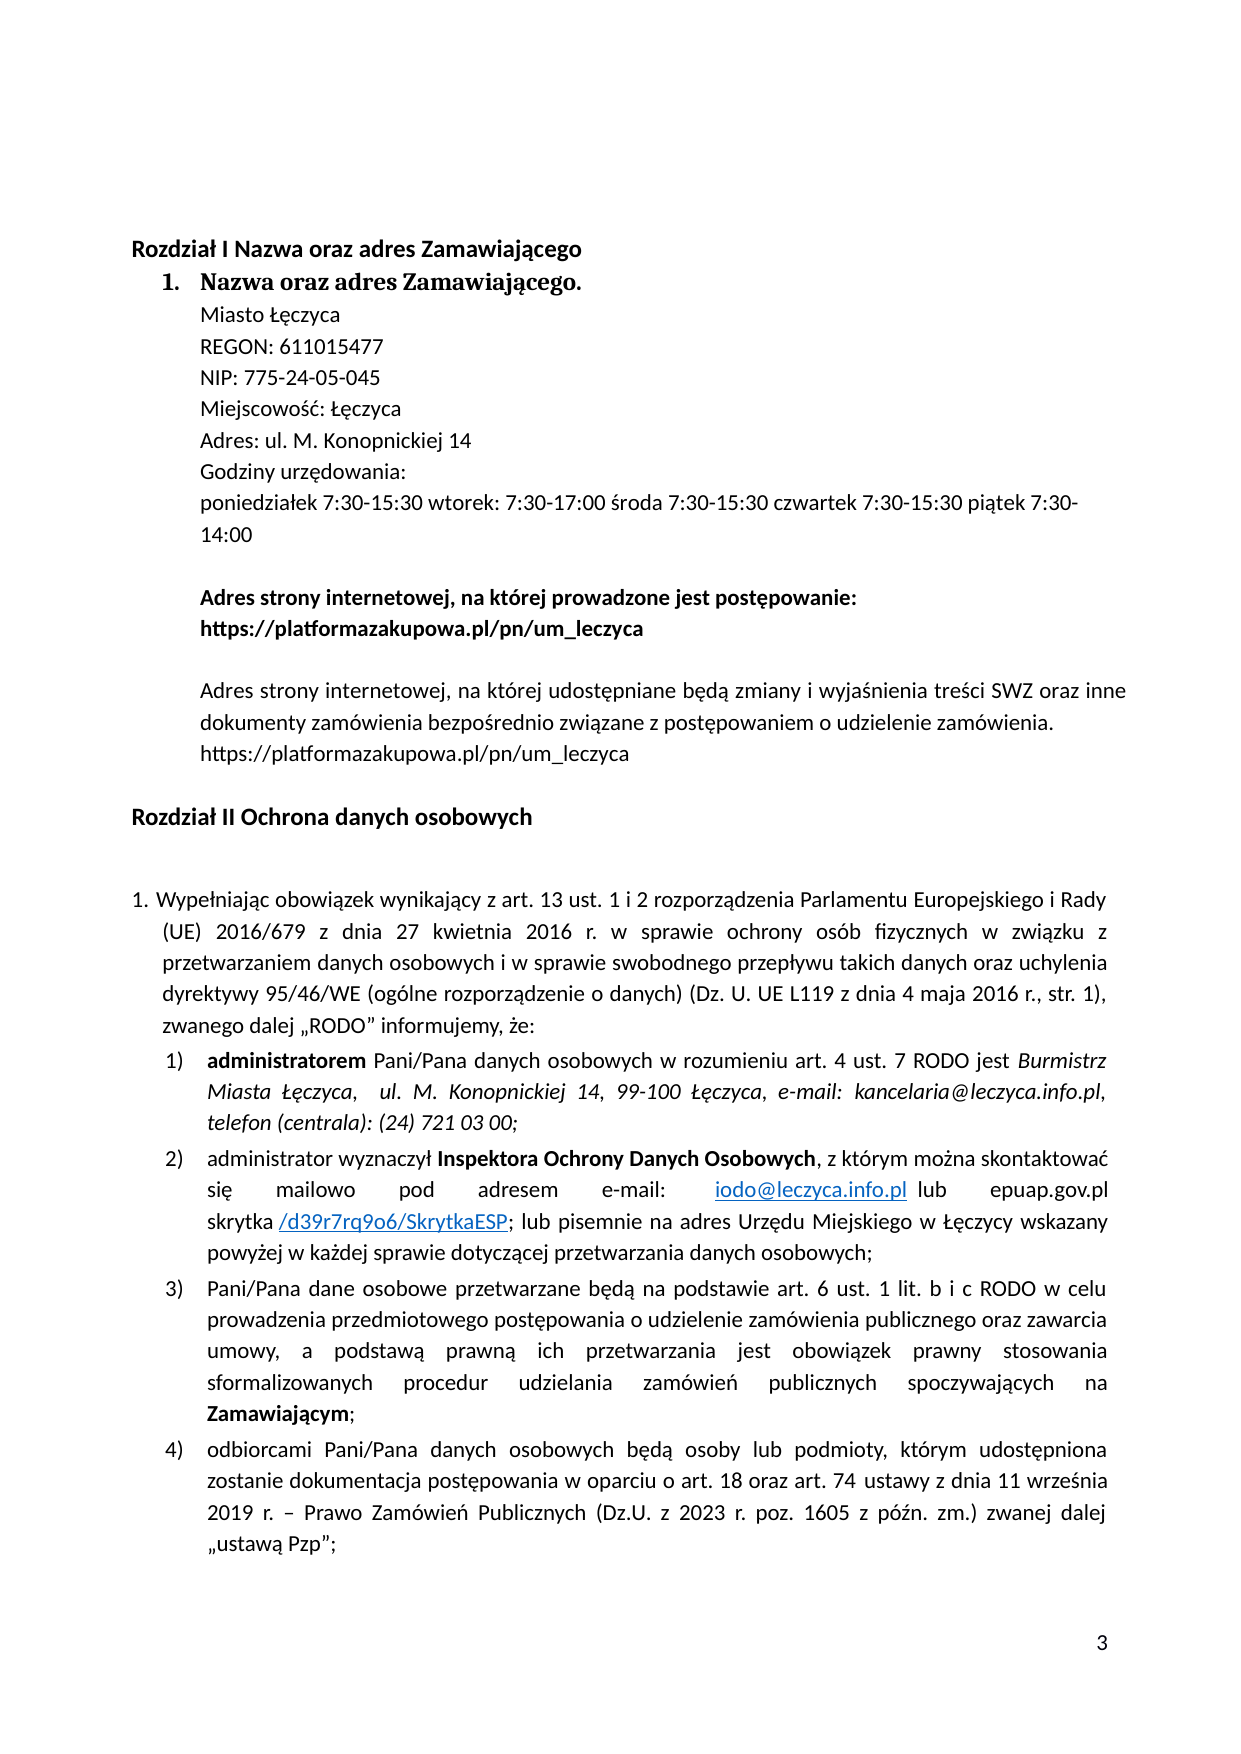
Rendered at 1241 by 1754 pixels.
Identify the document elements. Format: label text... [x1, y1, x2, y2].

list Adres strony internetowej, na której prowadzone jest postępowanie: https://platformazakupowa.pl/pn/um_leczyca [200, 583, 1128, 642]
list odbiorcami Pani/Pana danych osobowych będą osoby lub podmioty, którym udostępniona zostanie dokumentacja postępowania w oparciu o art. 18 oraz art. 74 ustawy z dnia 11 września 2019 r. – Prawo Zamówień Publicznych (Dz.U. z 2023 r. poz. 1605 z późn. zm.) zwanej dalej „ustawą Pzp”; [165, 1435, 1109, 1557]
list poniedziałek 7:30-15:30 wtorek: 7:30-17:00 środa 7:30-15:30 czwartek 7:30-15:30 piątek 7:30-14:00 [200, 488, 1128, 548]
list Godziny urzędowania: [200, 457, 1128, 485]
list Adres: ul. M. Konopnickiej 14 [200, 426, 1128, 454]
text 1. Wypełniając obowiązek wynikający z art. 13 ust. 1 i 2 rozporządzenia Parlamentu Europejskiego i Rady (UE) 2016/679 z dnia 27 kwietnia 2016 r. w sprawie ochrony osób fizycznych w związku z przetwarzaniem danych osobowych i w sprawie swobodnego przepływu takich danych oraz uchylenia dyrektywy 95/46/WE (ogólne rozporządzenie o danych) (Dz. U. UE L119 z dnia 4 maja 2016 r., str. 1), zwanego dalej „RODO” informujemy, że: [131, 885, 1109, 1039]
list Miasto Łęczyca [200, 300, 1128, 328]
list REGON: 611015477 [200, 332, 1128, 360]
list administrator wyznaczył Inspektora Ochrony Danych Osobowych, z którym można skontaktować się mailowo pod adresem e-mail: iodo@leczyca.info.pl lub epuap.gov.pl skrytka /d39r7rq9o6/SkrytkaESP; lub pisemnie na adres Urzędu Miejskiego w Łęczycy wskazany powyżej w każdej sprawie dotyczącej przetwarzania danych osobowych; [165, 1144, 1109, 1266]
list Nazwa oraz adres Zamawiającego. [162, 268, 1128, 297]
subtitle Rozdział I Nazwa oraz adres Zamawiającego [131, 233, 1109, 263]
list Miejscowość: Łęczyca [200, 394, 1128, 422]
list administratorem Pani/Pana danych osobowych w rozumieniu art. 4 ust. 7 RODO jest Burmistrz Miasta Łęczyca, ul. M. Konopnickiej 14, 99-100 Łęczyca, e-mail: kancelaria@leczyca.info.pl, telefon (centrala): (24) 721 03 00; [165, 1046, 1109, 1137]
subtitle Rozdział II Ochrona danych osobowych [131, 801, 1109, 832]
list Adres strony internetowej, na której udostępniane będą zmiany i wyjaśnienia treści SWZ oraz inne dokumenty zamówienia bezpośrednio związane z postępowaniem o udzielenie zamówienia. [200, 677, 1128, 736]
list https://platformazakupowa.pl/pn/um_leczyca [200, 739, 1128, 767]
list NIP: 775-24-05-045 [200, 363, 1128, 391]
list Pani/Pana dane osobowe przetwarzane będą na podstawie art. 6 ust. 1 lit. b i c RODO w celu prowadzenia przedmiotowego postępowania o udzielenie zamówienia publicznego oraz zawarcia umowy, a podstawą prawną ich przetwarzania jest obowiązek prawny stosowania sformalizowanych procedur udzielania zamówień publicznych spoczywających na Zamawiającym; [165, 1274, 1109, 1427]
